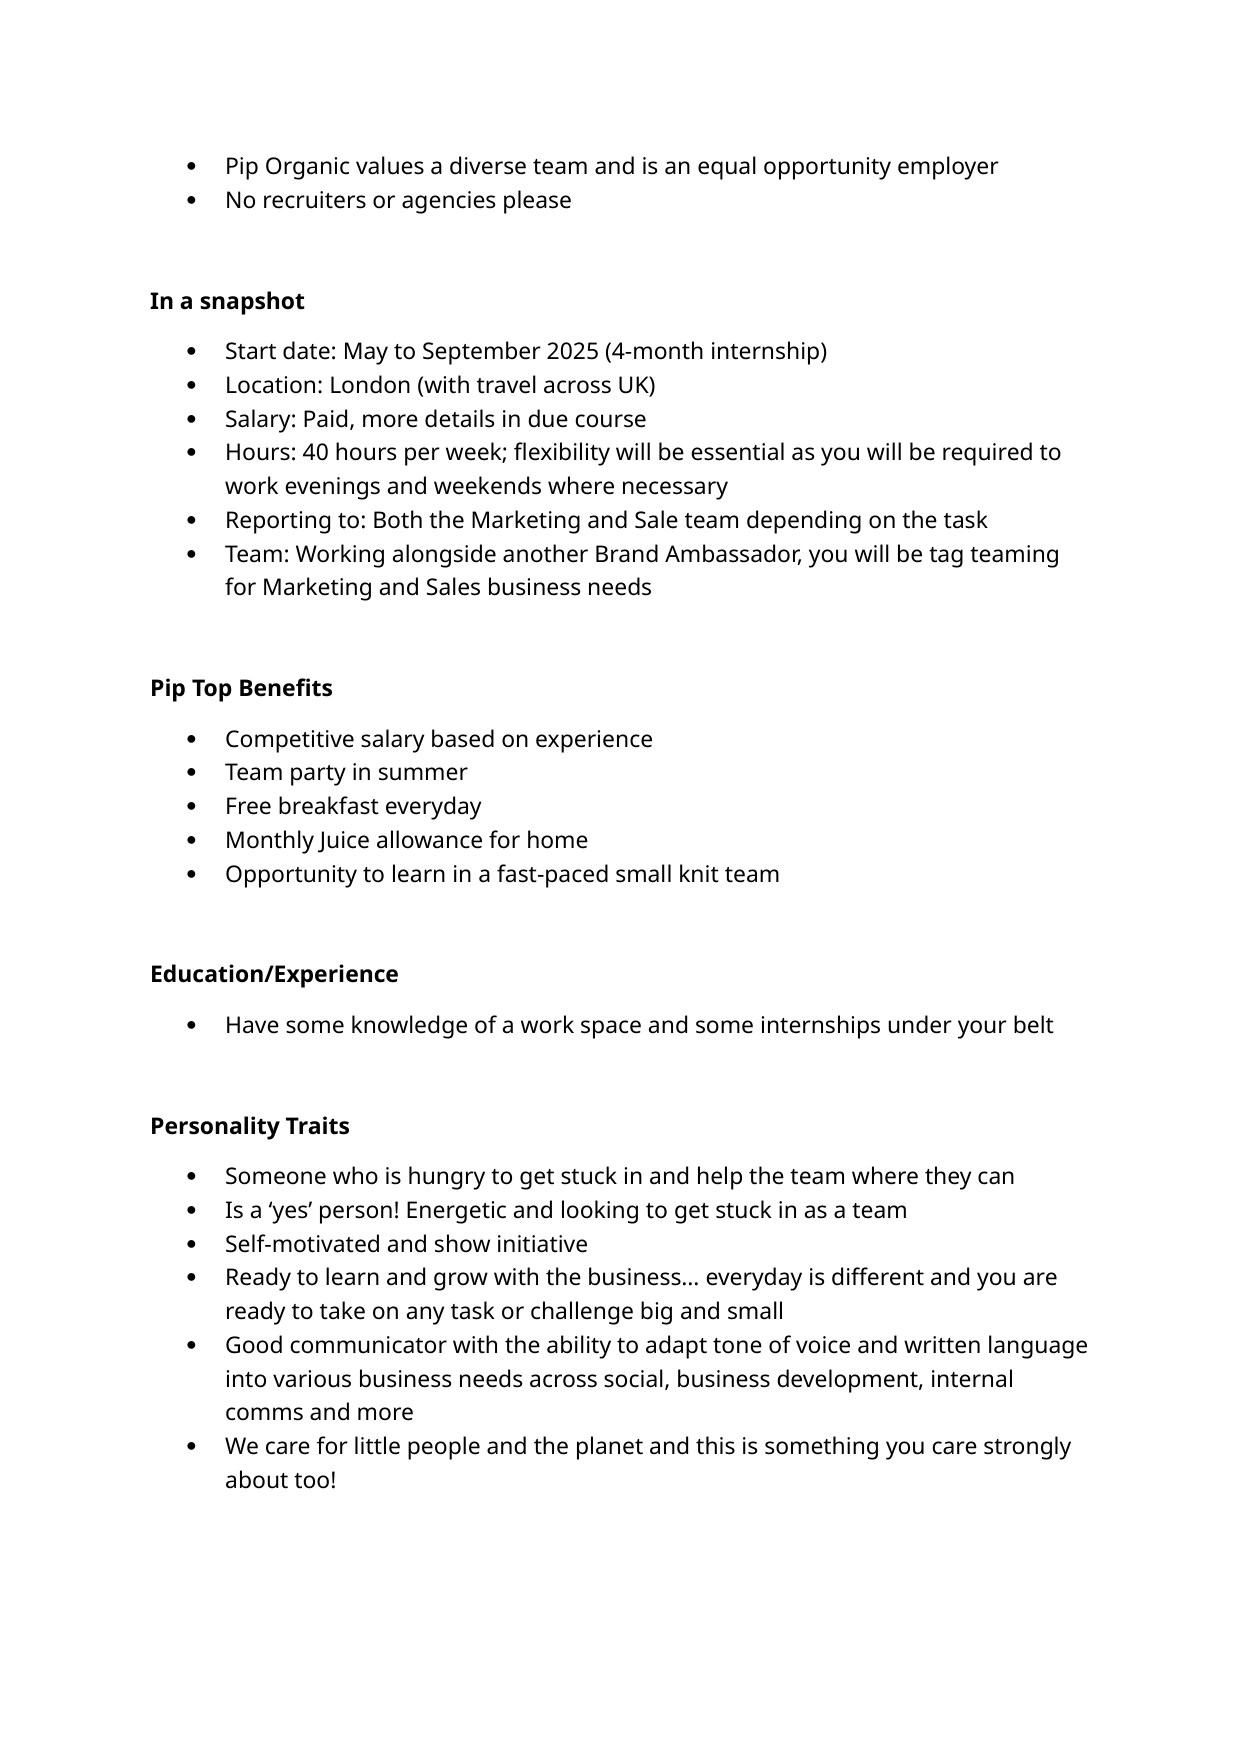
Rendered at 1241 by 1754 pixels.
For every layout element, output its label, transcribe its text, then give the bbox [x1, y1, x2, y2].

list Opportunity to learn in a fast-paced small knit team [187, 857, 1090, 889]
list Location: London (with travel across UK) [187, 369, 1090, 400]
text In a snapshot [150, 284, 1090, 316]
list Reporting to: Both the Marketing and Sale team depending on the task [187, 504, 1090, 535]
list Team: Working alongside another Brand Ambassador, you will be tag teaming for Marketing and Sales business needs [187, 537, 1090, 602]
list Hours: 40 hours per week; flexibility will be essential as you will be required to work evenings and weekends where necessary [187, 436, 1090, 501]
list We care for little people and the planet and this is something you care strongly about too! [187, 1430, 1090, 1495]
list Free breakfast everyday [187, 790, 1090, 821]
list Self-motivated and show initiative [187, 1227, 1090, 1259]
list Have some knowledge of a work space and some internships under your belt [187, 1009, 1090, 1040]
text Personality Traits [150, 1109, 1090, 1141]
list Good communicator with the ability to adapt tone of voice and written language into various business needs across social, business development, internal comms and more [187, 1329, 1090, 1427]
list Salary: Paid, more details in due course [187, 402, 1090, 434]
list Someone who is hungry to get stuck in and help the team where they can [187, 1160, 1090, 1191]
list Monthly Juice allowance for home [187, 824, 1090, 855]
list Team party in summer [187, 756, 1090, 787]
list Competitive salary based on experience [187, 722, 1090, 754]
list Start date: May to September 2025 (4-month internship) [187, 335, 1090, 366]
list No recruiters or agencies please [187, 184, 1090, 215]
list Is a ‘yes’ person! Energetic and looking to get stuck in as a team [187, 1194, 1090, 1225]
list Pip Organic values a diverse team and is an equal opportunity employer [187, 150, 1090, 181]
text Pip Top Benefits [150, 672, 1090, 703]
text Education/Experience [150, 958, 1090, 989]
list Ready to learn and grow with the business… everyday is different and you are ready to take on any task or challenge big and small [187, 1261, 1090, 1326]
